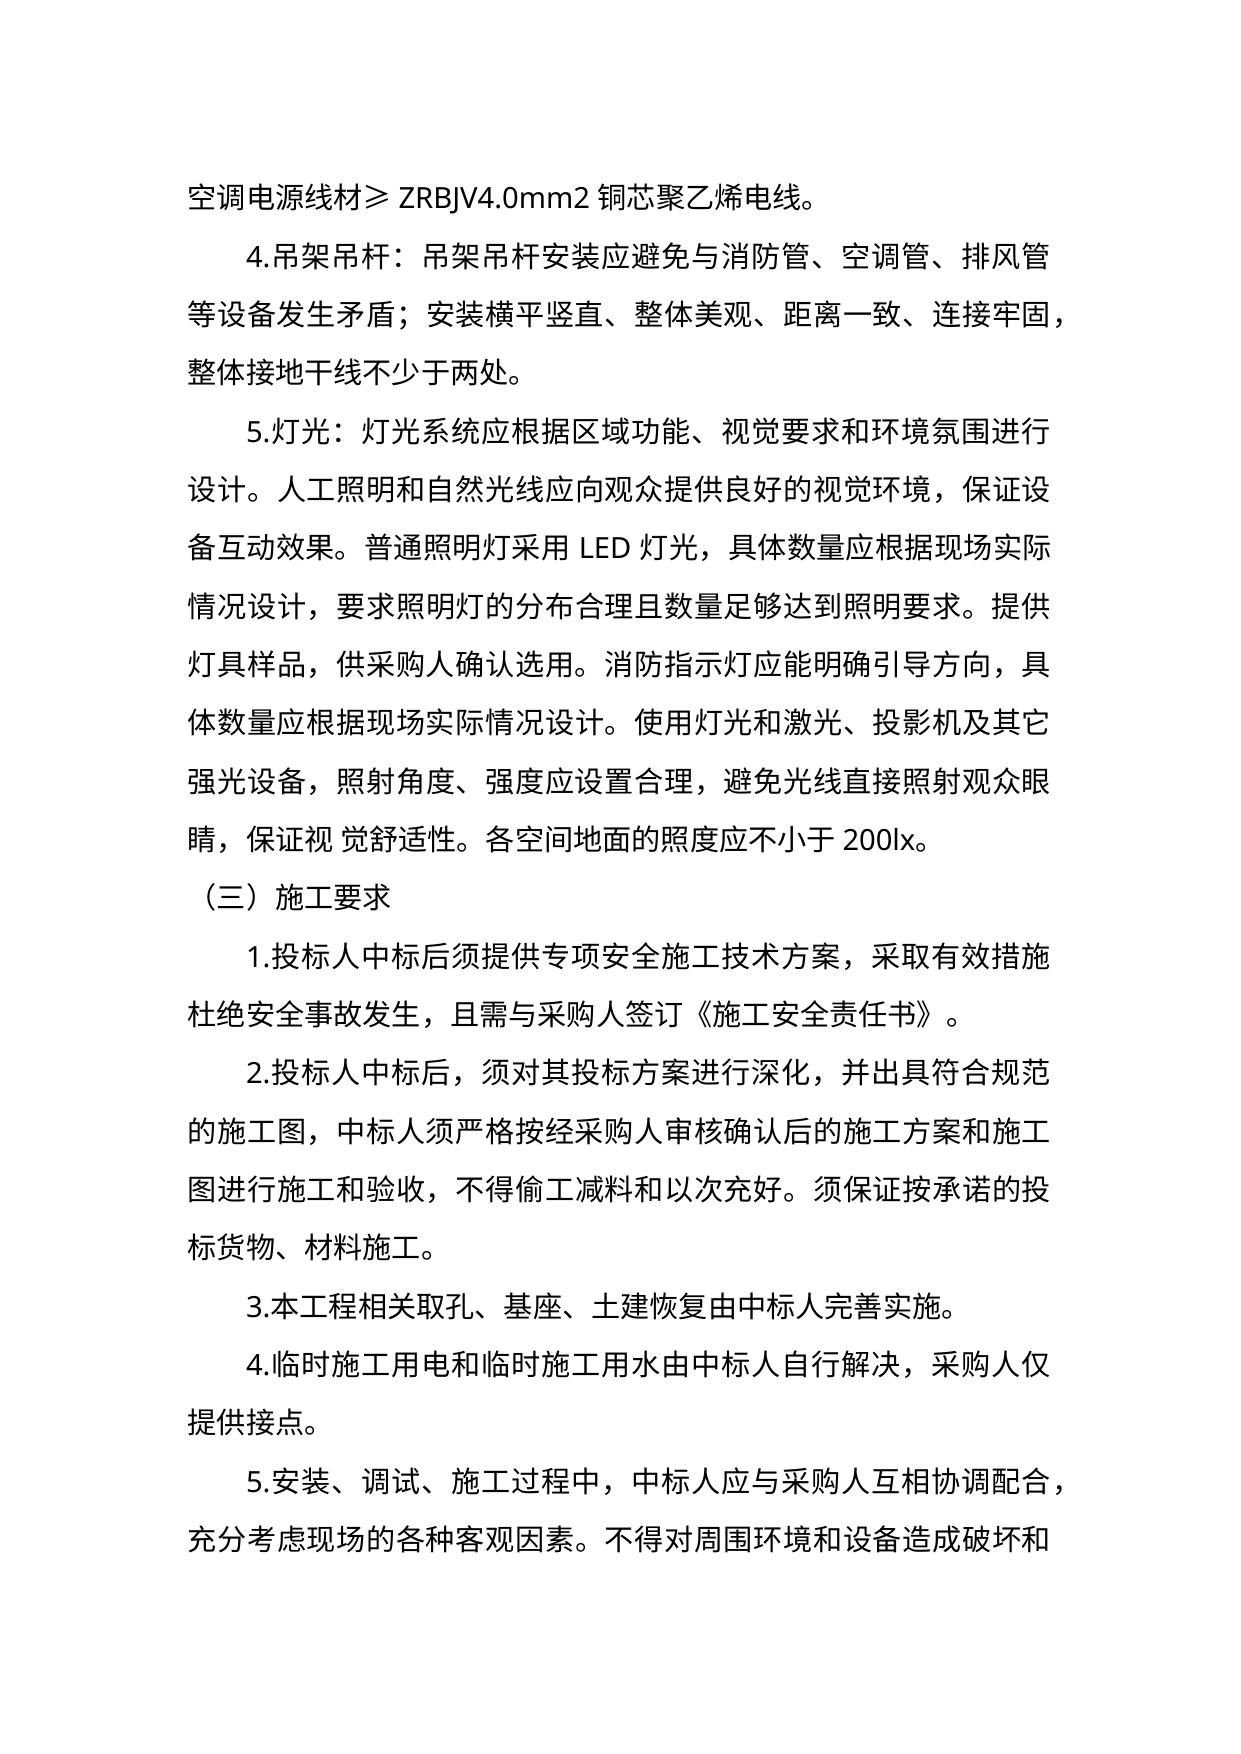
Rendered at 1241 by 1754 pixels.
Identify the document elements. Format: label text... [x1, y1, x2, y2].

text 2.投标人中标后，须对其投标方案进行深化，并出具符合规范的施工图，中标人须严格按经采购人审核确认后的施工方案和施工图进行施工和验收，不得偷工减料和以次充好。须保证按承诺的投标货物、材料施工。 [187, 1037, 1053, 1270]
text 1.投标人中标后须提供专项安全施工技术方案，采取有效措施杜绝安全事故发生，且需与采购人签订《施工安全责任书》。 [187, 920, 1053, 1037]
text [187, 1445, 1053, 1562]
text 3.本工程相关取孔、基座、土建恢复由中标人完善实施。 [187, 1270, 1053, 1329]
text 4.临时施工用电和临时施工用水由中标人自行解决，采购人仅提供接点。 [187, 1329, 1053, 1445]
text （三）施工要求 [187, 862, 1053, 920]
text 4.吊架吊杆：吊架吊杆安装应避免与消防管、空调管、排风管等设备发生矛盾；安装横平竖直、整体美观、距离一致、连接牢固，整体接地干线不少于两处。 [187, 220, 1053, 395]
text 5.灯光：灯光系统应根据区域功能、视觉要求和环境氛围进行设计。人工照明和自然光线应向观众提供良好的视觉环境，保证设备互动效果。普通照明灯采用 LED 灯光，具体数量应根据现场实际情况设计，要求照明灯的分布合理且数量足够达到照明要求。提供灯具样品，供采购人确认选用。消防指示灯应能明确引导方向，具体数量应根据现场实际情况设计。使用灯光和激光、投影机及其它强光设备，照射角度、强度应设置合理，避免光线直接照射观众眼睛，保证视 觉舒适性。各空间地面的照度应不小于 200lx。 [187, 395, 1053, 862]
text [187, 162, 1053, 220]
